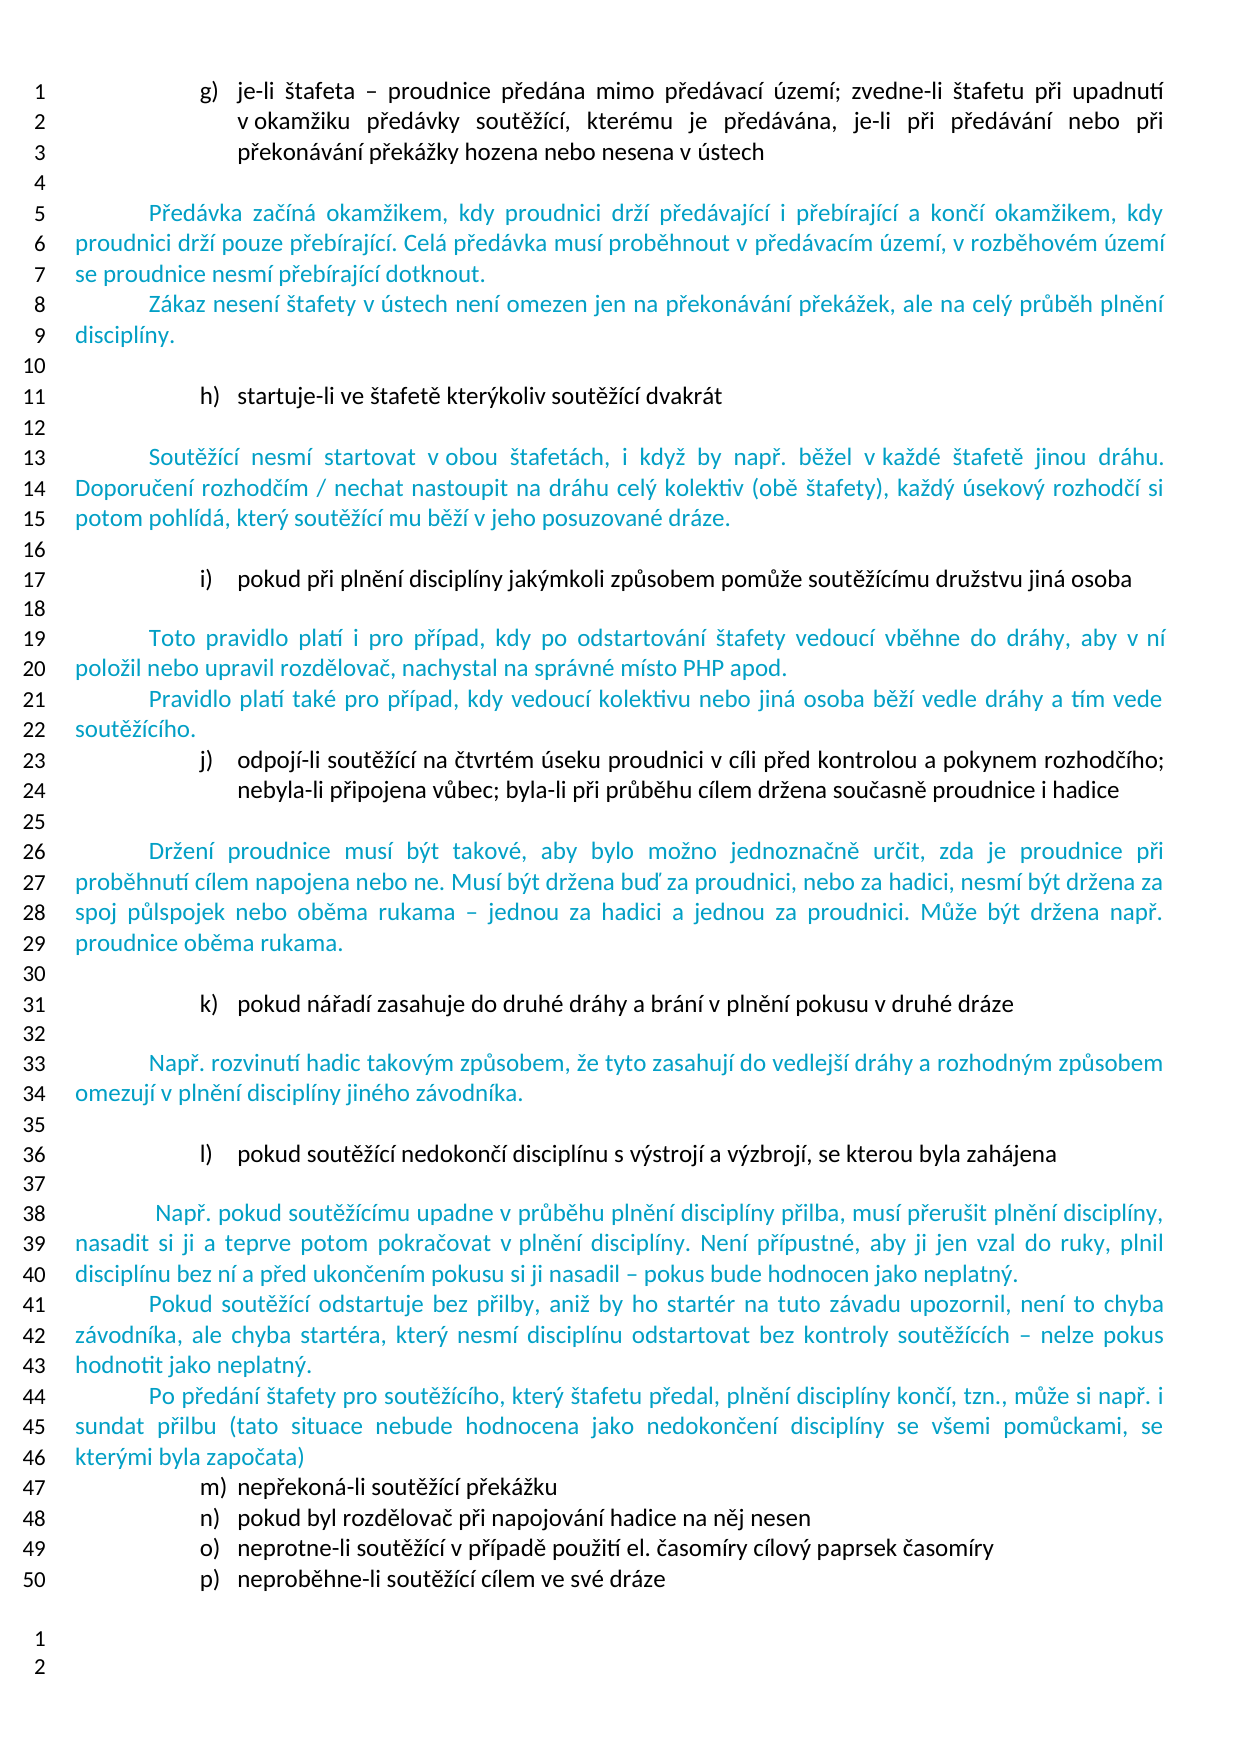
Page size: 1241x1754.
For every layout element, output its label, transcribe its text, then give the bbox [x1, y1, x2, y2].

list pokud soutěžící nedokončí disciplínu s výstrojí a výzbrojí, se kterou byla zahájena [199, 1138, 1165, 1169]
text Toto pravidlo platí i pro případ, kdy po odstartování štafety vedoucí vběhne do dráhy, aby v ní položil nebo upravil rozdělovač, nachystal na správné místo PHP apod. [75, 622, 1165, 683]
text Po předání štafety pro soutěžícího, který štafetu předal, plnění disciplíny končí, tzn., může si např. i sundat přilbu (tato situace nebude hodnocena jako nedokončení disciplíny se všemi pomůckami, se kterými byla započata) [75, 1380, 1165, 1471]
list je-li štafeta – proudnice předána mimo předávací území; zvedne-li štafetu při upadnutí v okamžiku předávky soutěžící, kterému je předávána, je-li při předávání nebo při překonávání překážky hozena nebo nesena v ústech [199, 75, 1165, 167]
text Pokud soutěžící odstartuje bez přilby, aniž by ho startér na tuto závadu upozornil, není to chyba závodníka, ale chyba startéra, který nesmí disciplínu odstartovat bez kontroly soutěžících – nelze pokus hodnotit jako neplatný. [75, 1288, 1165, 1380]
text Předávka začíná okamžikem, kdy proudnici drží předávající i přebírající a končí okamžikem, kdy proudnici drží pouze přebírající. Celá předávka musí proběhnout v předávacím území, v rozběhovém území se proudnice nesmí přebírající dotknout. [75, 197, 1165, 289]
text Držení proudnice musí být takové, aby bylo možno jednoznačně určit, zda je proudnice při proběhnutí cílem napojena nebo ne. Musí být držena buď za proudnici, nebo za hadici, nesmí být držena za spoj půlspojek nebo oběma rukama – jednou za hadici a jednou za proudnici. Může být držena např. proudnice oběma rukama. [75, 836, 1165, 958]
list neproběhne-li soutěžící cílem ve své dráze [199, 1563, 1165, 1593]
text Např. pokud soutěžícímu upadne v průběhu plnění disciplíny přilba, musí přerušit plnění disciplíny, nasadit si ji a teprve potom pokračovat v plnění disciplíny. Není přípustné, aby ji jen vzal do ruky, plnil disciplínu bez ní a před ukončením pokusu si ji nasadil – pokus bude hodnocen jako neplatný. [75, 1197, 1165, 1288]
text Zákaz nesení štafety v ústech není omezen jen na překonávání překážek, ale na celý průběh plnění disciplíny. [75, 289, 1165, 350]
text Soutěžící nesmí startovat v obou štafetách, i když by např. běžel v každé štafetě jinou dráhu. Doporučení rozhodčím / nechat nastoupit na dráhu celý kolektiv (obě štafety), každý úsekový rozhodčí si potom pohlídá, který soutěžící mu běží v jeho posuzované dráze. [75, 441, 1165, 533]
list nepřekoná-li soutěžící překážku [199, 1471, 1165, 1502]
text Např. rozvinutí hadic takovým způsobem, že tyto zasahují do vedlejší dráhy a rozhodným způsobem omezují v plnění disciplíny jiného závodníka. [75, 1047, 1165, 1108]
list pokud nářadí zasahuje do druhé dráhy a brání v plnění pokusu v druhé dráze [199, 988, 1165, 1019]
list odpojí-li soutěžící na čtvrtém úseku proudnici v cíli před kontrolou a pokynem rozhodčího; nebyla-li připojena vůbec; byla-li při průběhu cílem držena současně proudnice i hadice [199, 744, 1165, 805]
list neprotne-li soutěžící v případě použití el. časomíry cílový paprsek časomíry [199, 1532, 1165, 1563]
text Pravidlo platí také pro případ, kdy vedoucí kolektivu nebo jiná osoba běží vedle dráhy a tím vede soutěžícího. [75, 683, 1165, 744]
list startuje-li ve štafetě kterýkoliv soutěžící dvakrát [199, 380, 1165, 411]
list pokud při plnění disciplíny jakýmkoli způsobem pomůže soutěžícímu družstvu jiná osoba [199, 563, 1165, 594]
list pokud byl rozdělovač při napojování hadice na něj nesen [199, 1502, 1165, 1532]
